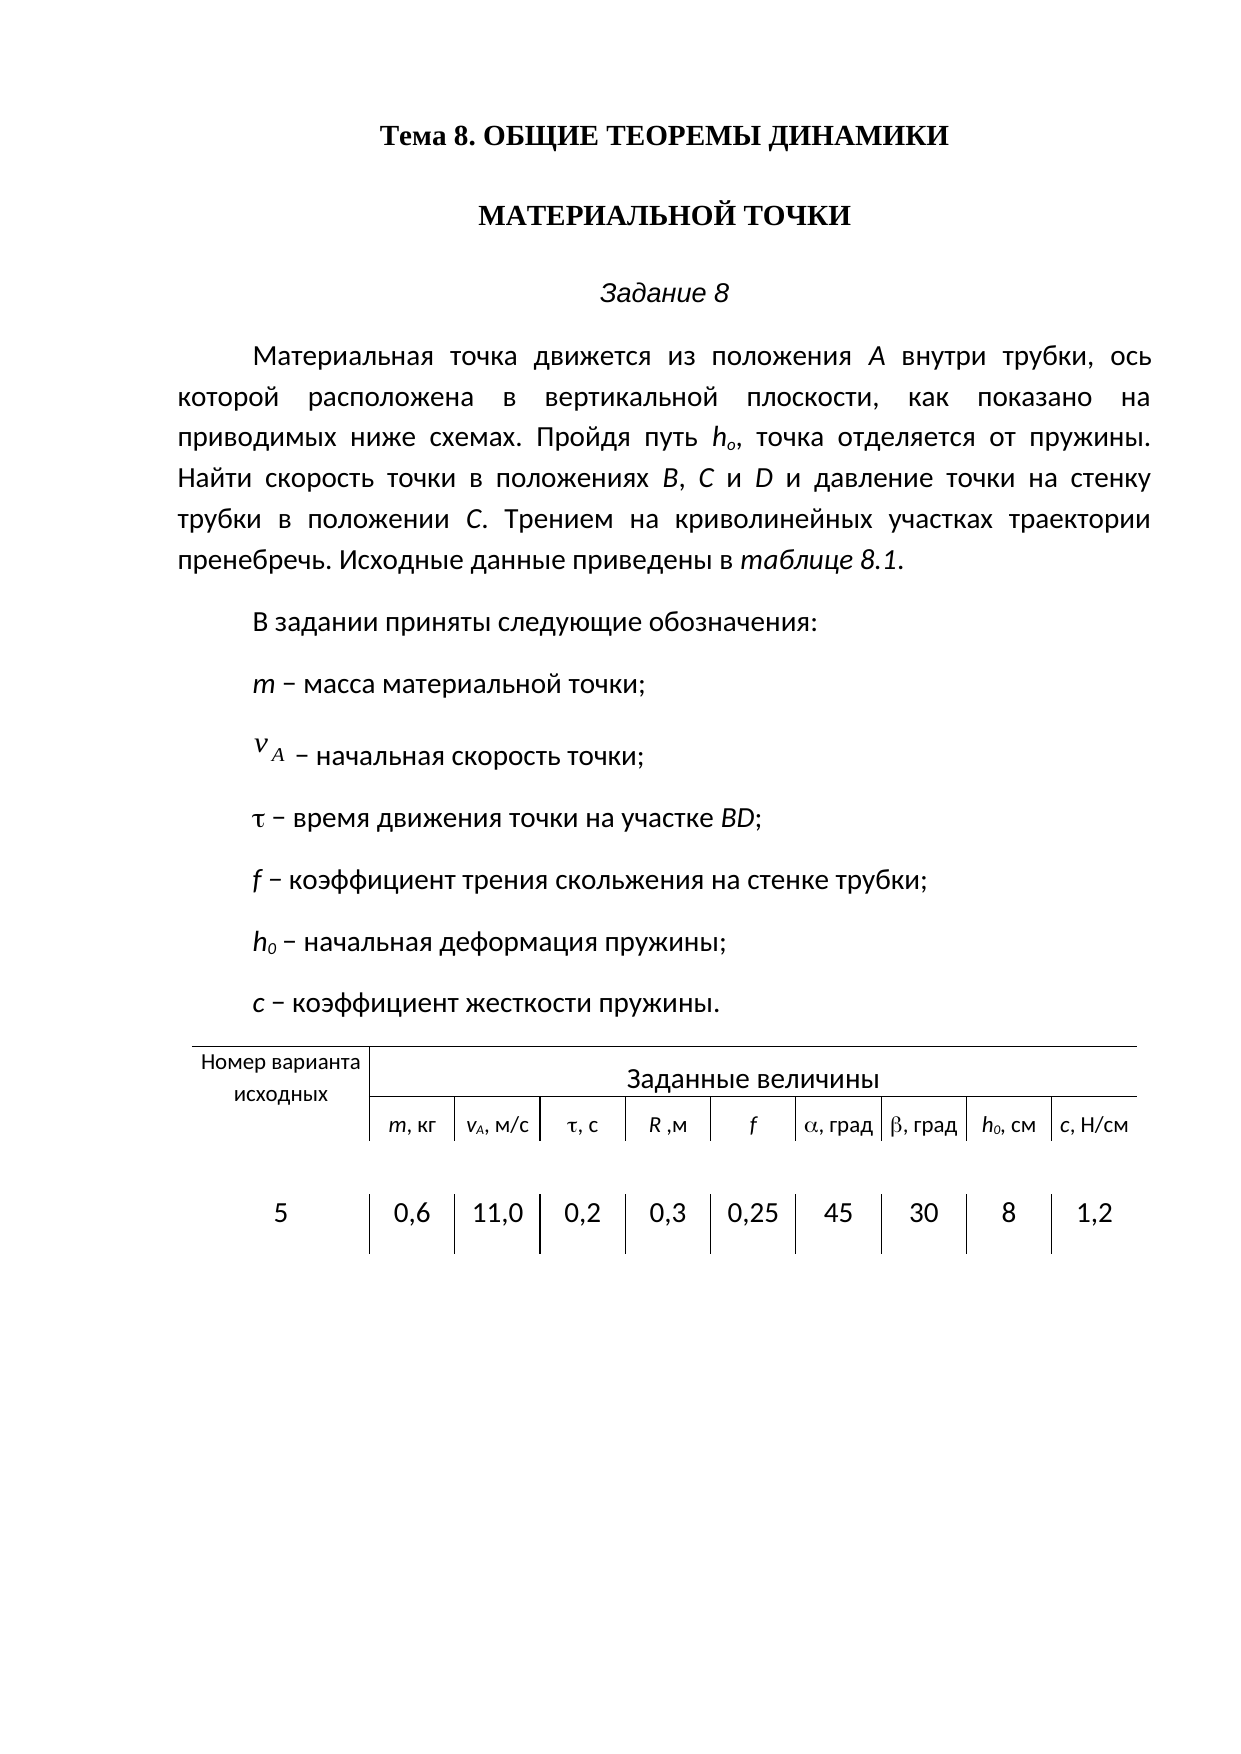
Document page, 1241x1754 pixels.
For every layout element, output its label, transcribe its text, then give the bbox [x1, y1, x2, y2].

text В задании приняты следующие обозначения: [177, 603, 1152, 639]
text c − коэффициент жесткости пружины. [177, 984, 1152, 1020]
text f − коэффициент трения скольжения на стенке трубки; [177, 861, 1152, 897]
table_cell m, кг [370, 1097, 454, 1141]
table_cell c, Н/см [1052, 1097, 1137, 1141]
text Тема 8. ОБЩИЕ ТЕОРЕМЫ ДИНАМИКИ [177, 118, 1152, 152]
text МАТЕРИАЛЬНОЙ ТОЧКИ [177, 198, 1152, 231]
text h0 − начальная деформация пружины; [177, 923, 1152, 958]
table_cell h0, см [967, 1097, 1051, 1141]
table_header 0,6 [370, 1194, 454, 1254]
table_cell R ,м [626, 1097, 710, 1141]
table_header 1,2 [1052, 1194, 1137, 1254]
table_header 0,3 [626, 1194, 710, 1254]
text m − масса материальной точки; [177, 665, 1152, 701]
table_header 45 [796, 1194, 881, 1254]
table_cell , с [541, 1097, 625, 1141]
table_cell , град [882, 1097, 966, 1141]
text Материальная точка движется из положения А внутри трубки, ось которой расположена в вертикальной плоскости, как показано на приводимых ниже схемах. Пройдя путь hо, точка отделяется от пружины. Найти скорость точки в положениях B, С и D и давление точки на стенку трубки в положении С. Трением на криволинейных участках траектории пренебречь. Исходные данные приведены в таблице 8.1. [177, 337, 1152, 577]
table_header Номер варианта исходных данных [192, 1047, 369, 1141]
text − начальная скорость точки; [177, 727, 1152, 773]
subtitle Задание 8 [177, 277, 1152, 308]
table_header 0,2 [541, 1194, 625, 1254]
table_cell , град [796, 1097, 881, 1141]
table_header 5 [192, 1194, 369, 1254]
table_header 0,25 [711, 1194, 795, 1254]
table_cell vA, м/с [455, 1097, 539, 1141]
table_header 30 [882, 1194, 966, 1254]
text − время движения точки на участке ВD; [177, 799, 1152, 835]
table_header 8 [967, 1194, 1051, 1254]
table_header 11,0 [455, 1194, 539, 1254]
table_cell f [711, 1097, 795, 1141]
table_header Заданные величины [370, 1047, 1137, 1096]
